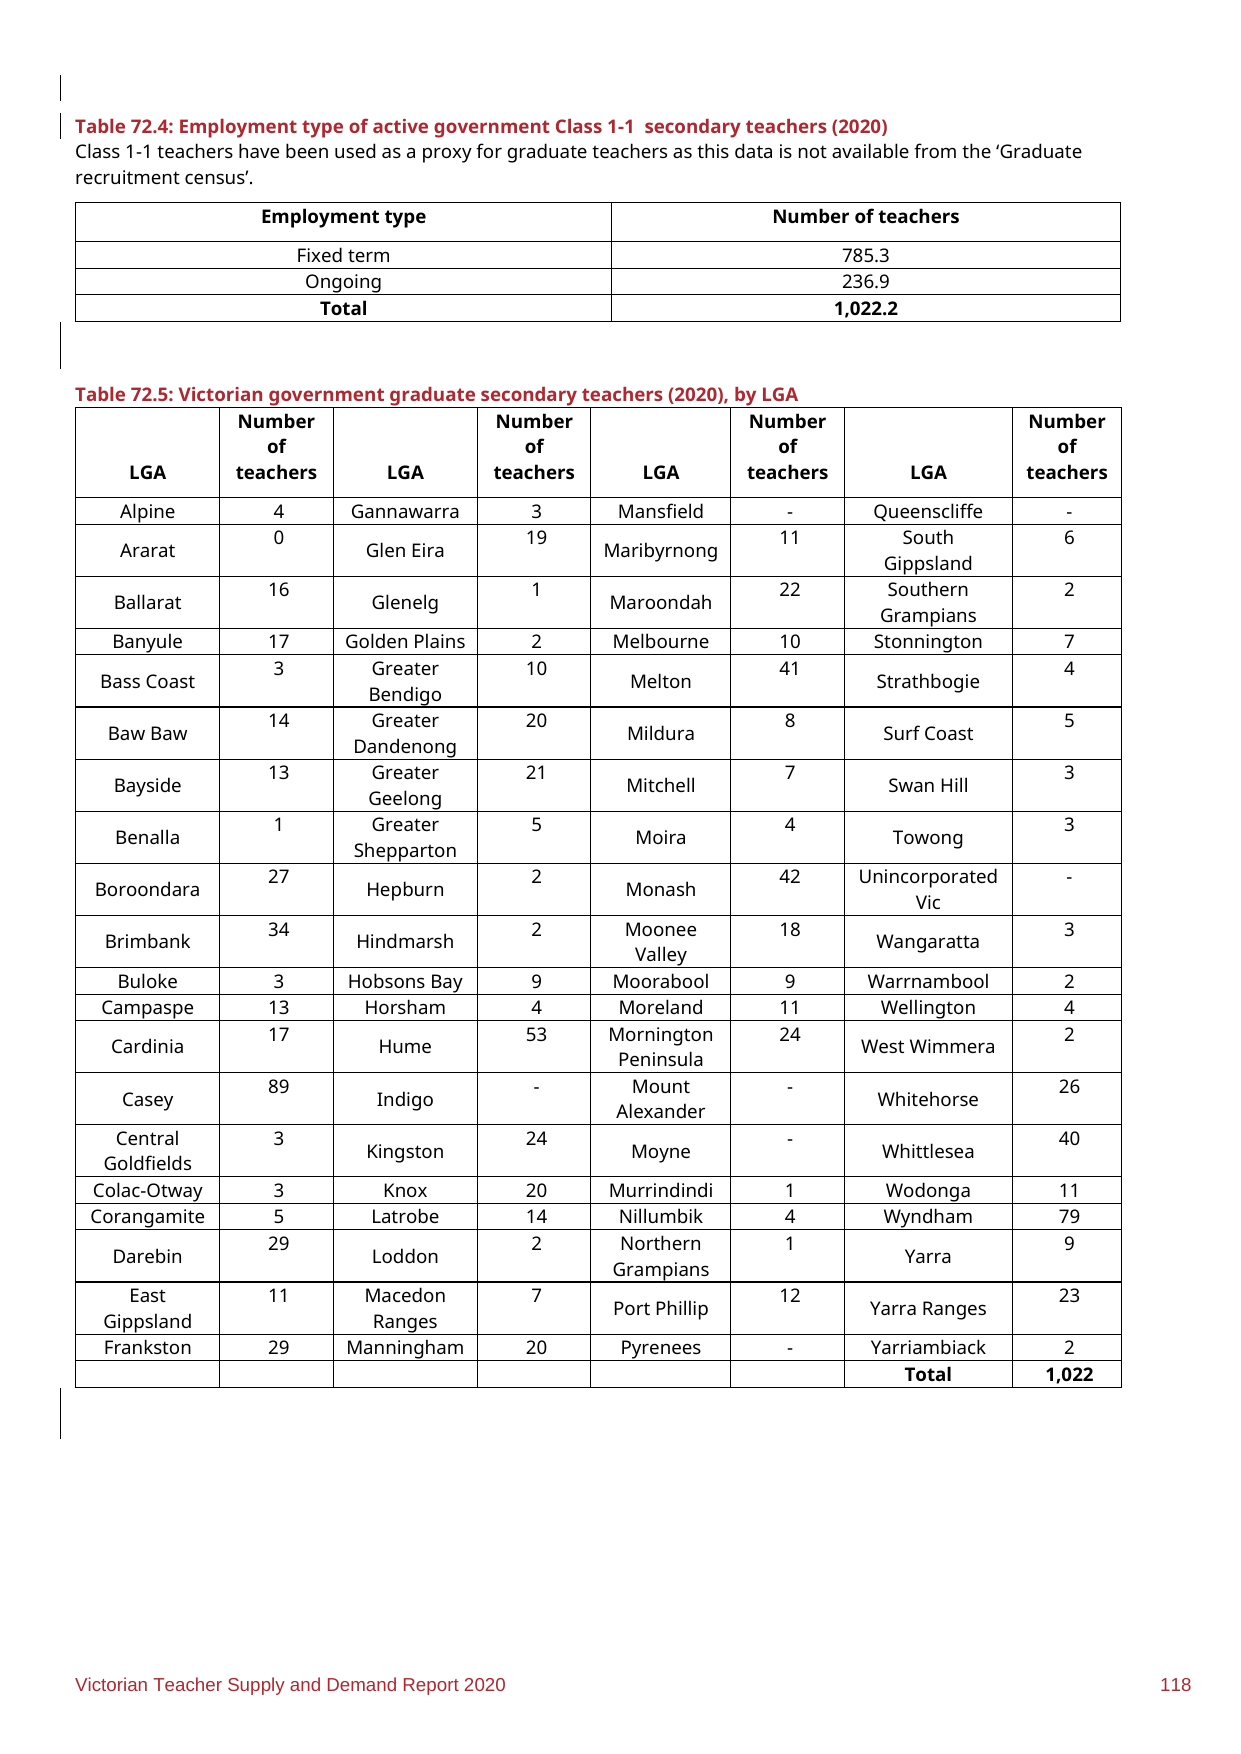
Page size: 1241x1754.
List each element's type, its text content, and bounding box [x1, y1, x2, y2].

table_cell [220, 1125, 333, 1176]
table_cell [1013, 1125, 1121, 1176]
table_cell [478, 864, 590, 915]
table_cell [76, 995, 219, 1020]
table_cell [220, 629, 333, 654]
subtitle Table 72.4: Employment type of active government Class 1-1 secondary teachers (2020) [75, 113, 1122, 138]
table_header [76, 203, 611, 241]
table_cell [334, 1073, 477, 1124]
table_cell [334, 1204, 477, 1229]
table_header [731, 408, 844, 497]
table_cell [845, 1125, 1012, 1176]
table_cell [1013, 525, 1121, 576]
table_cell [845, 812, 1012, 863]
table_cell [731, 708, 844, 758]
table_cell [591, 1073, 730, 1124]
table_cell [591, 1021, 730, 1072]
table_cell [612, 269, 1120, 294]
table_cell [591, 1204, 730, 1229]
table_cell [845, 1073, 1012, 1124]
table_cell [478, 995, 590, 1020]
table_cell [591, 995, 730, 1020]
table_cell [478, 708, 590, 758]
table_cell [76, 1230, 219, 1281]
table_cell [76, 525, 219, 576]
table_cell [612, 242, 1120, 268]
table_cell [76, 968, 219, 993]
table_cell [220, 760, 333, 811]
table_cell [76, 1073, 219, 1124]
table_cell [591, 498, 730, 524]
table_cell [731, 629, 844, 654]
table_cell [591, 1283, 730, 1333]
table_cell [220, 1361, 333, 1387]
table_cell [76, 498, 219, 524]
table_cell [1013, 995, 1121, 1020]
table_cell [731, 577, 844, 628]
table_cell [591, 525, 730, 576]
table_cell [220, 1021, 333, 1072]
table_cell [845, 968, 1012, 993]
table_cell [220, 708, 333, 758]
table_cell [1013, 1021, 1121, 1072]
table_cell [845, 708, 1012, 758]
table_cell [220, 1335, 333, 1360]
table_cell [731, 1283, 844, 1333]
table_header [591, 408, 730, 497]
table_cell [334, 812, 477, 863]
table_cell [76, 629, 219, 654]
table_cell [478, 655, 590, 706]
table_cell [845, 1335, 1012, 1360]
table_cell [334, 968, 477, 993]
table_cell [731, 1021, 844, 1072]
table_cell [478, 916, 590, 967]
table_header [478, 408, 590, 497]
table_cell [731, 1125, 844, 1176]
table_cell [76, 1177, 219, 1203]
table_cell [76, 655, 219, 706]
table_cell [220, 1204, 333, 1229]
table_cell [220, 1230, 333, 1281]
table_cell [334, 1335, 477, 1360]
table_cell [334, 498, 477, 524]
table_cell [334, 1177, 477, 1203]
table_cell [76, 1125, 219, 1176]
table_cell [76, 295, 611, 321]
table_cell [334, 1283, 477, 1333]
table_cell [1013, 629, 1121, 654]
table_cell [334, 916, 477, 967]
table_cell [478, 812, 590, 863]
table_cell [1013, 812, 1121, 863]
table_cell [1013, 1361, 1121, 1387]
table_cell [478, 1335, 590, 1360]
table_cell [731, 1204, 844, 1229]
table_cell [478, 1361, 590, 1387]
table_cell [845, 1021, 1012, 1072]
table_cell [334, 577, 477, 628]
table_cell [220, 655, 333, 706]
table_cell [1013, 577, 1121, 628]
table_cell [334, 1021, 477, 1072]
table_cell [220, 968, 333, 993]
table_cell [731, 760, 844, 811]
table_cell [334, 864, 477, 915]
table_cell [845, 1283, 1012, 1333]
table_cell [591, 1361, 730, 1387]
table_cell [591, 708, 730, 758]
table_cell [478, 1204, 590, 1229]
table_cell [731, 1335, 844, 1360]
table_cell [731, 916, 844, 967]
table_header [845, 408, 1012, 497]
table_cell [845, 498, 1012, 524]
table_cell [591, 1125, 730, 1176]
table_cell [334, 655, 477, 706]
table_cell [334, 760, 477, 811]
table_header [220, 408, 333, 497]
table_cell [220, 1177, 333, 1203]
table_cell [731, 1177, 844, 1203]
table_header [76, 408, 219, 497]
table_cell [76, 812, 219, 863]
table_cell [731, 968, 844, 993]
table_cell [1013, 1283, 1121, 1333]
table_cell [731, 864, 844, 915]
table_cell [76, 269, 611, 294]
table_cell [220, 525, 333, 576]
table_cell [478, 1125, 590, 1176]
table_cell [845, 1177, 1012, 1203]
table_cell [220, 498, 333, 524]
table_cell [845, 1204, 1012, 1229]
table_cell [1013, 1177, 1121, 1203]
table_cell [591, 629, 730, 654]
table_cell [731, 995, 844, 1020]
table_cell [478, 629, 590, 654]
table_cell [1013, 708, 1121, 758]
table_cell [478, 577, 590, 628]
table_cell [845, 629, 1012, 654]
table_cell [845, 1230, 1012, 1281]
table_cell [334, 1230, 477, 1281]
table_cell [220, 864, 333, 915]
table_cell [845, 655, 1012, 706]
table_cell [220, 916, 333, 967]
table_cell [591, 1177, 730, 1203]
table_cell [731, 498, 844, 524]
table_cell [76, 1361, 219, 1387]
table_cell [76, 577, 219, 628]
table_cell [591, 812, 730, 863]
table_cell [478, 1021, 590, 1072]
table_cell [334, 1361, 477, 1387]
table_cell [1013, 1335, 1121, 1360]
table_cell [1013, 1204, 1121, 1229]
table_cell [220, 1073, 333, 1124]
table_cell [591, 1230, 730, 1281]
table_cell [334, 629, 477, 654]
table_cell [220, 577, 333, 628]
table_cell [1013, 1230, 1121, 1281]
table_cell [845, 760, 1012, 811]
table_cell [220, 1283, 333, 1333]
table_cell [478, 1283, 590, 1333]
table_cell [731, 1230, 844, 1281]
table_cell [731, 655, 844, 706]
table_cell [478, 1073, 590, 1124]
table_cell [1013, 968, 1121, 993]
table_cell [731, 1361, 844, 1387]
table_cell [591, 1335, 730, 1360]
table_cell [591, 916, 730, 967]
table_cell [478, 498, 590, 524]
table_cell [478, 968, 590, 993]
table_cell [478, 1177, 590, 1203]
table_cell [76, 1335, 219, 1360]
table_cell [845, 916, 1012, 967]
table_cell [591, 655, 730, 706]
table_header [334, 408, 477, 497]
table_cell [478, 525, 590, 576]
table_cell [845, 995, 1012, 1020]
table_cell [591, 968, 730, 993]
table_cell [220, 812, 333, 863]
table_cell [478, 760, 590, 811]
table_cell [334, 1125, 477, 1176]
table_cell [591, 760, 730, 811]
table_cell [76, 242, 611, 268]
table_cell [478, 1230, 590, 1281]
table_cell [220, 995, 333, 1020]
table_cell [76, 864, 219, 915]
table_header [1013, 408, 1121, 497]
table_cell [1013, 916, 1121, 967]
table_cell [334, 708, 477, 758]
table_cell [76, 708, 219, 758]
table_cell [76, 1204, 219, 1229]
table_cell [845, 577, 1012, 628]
text Class 1-1 teachers have been used as a proxy for graduate teachers as this data is not available from the ‘Graduate recruitment census’. [75, 138, 1122, 189]
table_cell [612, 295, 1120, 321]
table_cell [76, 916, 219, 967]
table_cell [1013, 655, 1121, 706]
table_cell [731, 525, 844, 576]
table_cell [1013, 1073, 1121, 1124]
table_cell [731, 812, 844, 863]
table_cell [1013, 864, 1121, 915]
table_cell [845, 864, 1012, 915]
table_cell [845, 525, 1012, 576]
subtitle Table 72.5: Victorian government graduate secondary teachers (2020), by LGA [75, 381, 1122, 407]
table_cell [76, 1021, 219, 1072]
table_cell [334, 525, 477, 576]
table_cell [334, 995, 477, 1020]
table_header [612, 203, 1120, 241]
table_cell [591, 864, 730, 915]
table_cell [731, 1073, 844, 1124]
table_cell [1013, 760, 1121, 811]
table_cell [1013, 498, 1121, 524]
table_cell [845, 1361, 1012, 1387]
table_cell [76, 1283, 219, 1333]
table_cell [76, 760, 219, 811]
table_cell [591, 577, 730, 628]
